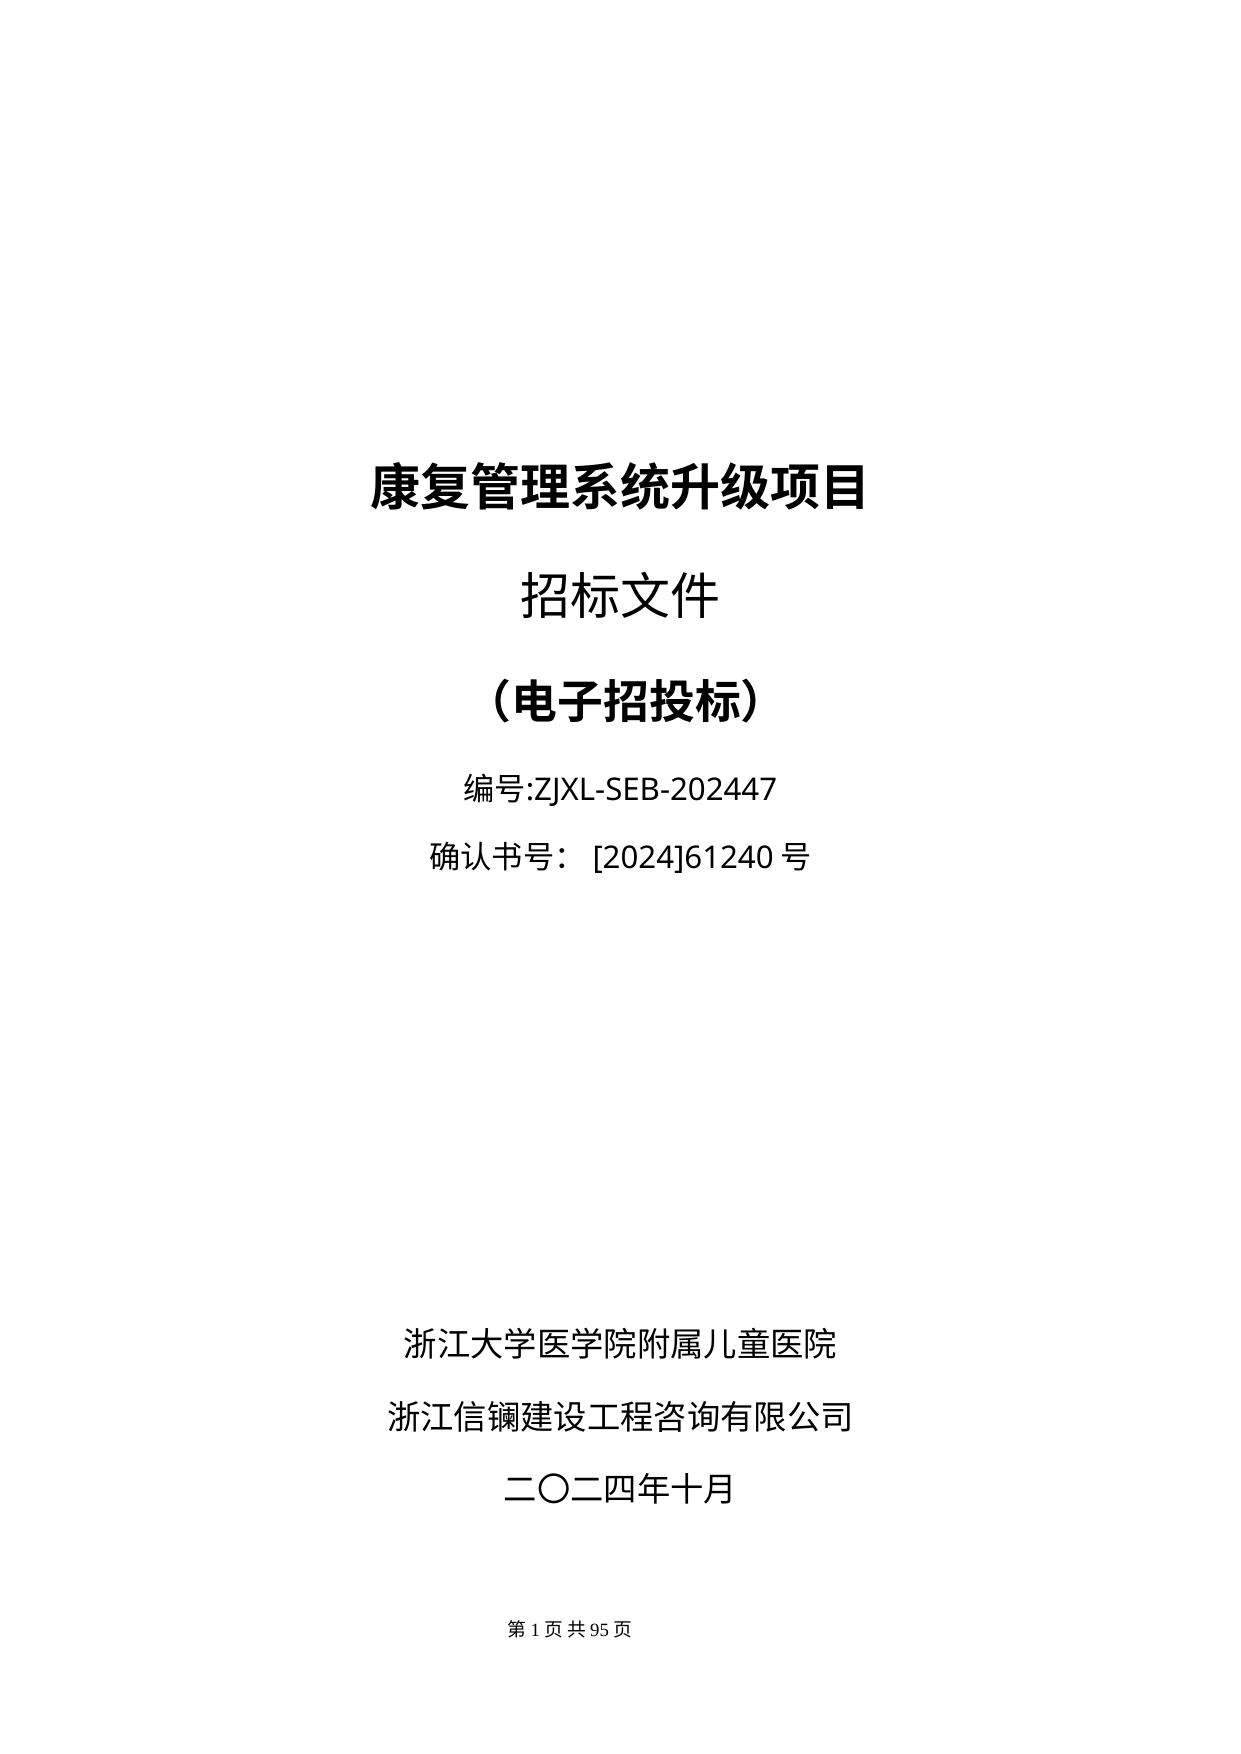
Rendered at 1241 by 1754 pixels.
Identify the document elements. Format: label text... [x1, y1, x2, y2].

text 编号:ZJXL-SEB-202447 [187, 764, 1053, 810]
text 确认书号： [2024]61240号 [187, 833, 1053, 878]
text 浙江大学医学院附属儿童医院 [187, 1318, 1053, 1366]
text 二〇二四年十月 [187, 1463, 1053, 1511]
text （电子招投标） [187, 665, 1053, 731]
text 康复管理系统升级项目 [187, 448, 1053, 520]
text 招标文件 [187, 556, 1053, 629]
text 浙江信镧建设工程咨询有限公司 [187, 1390, 1053, 1439]
